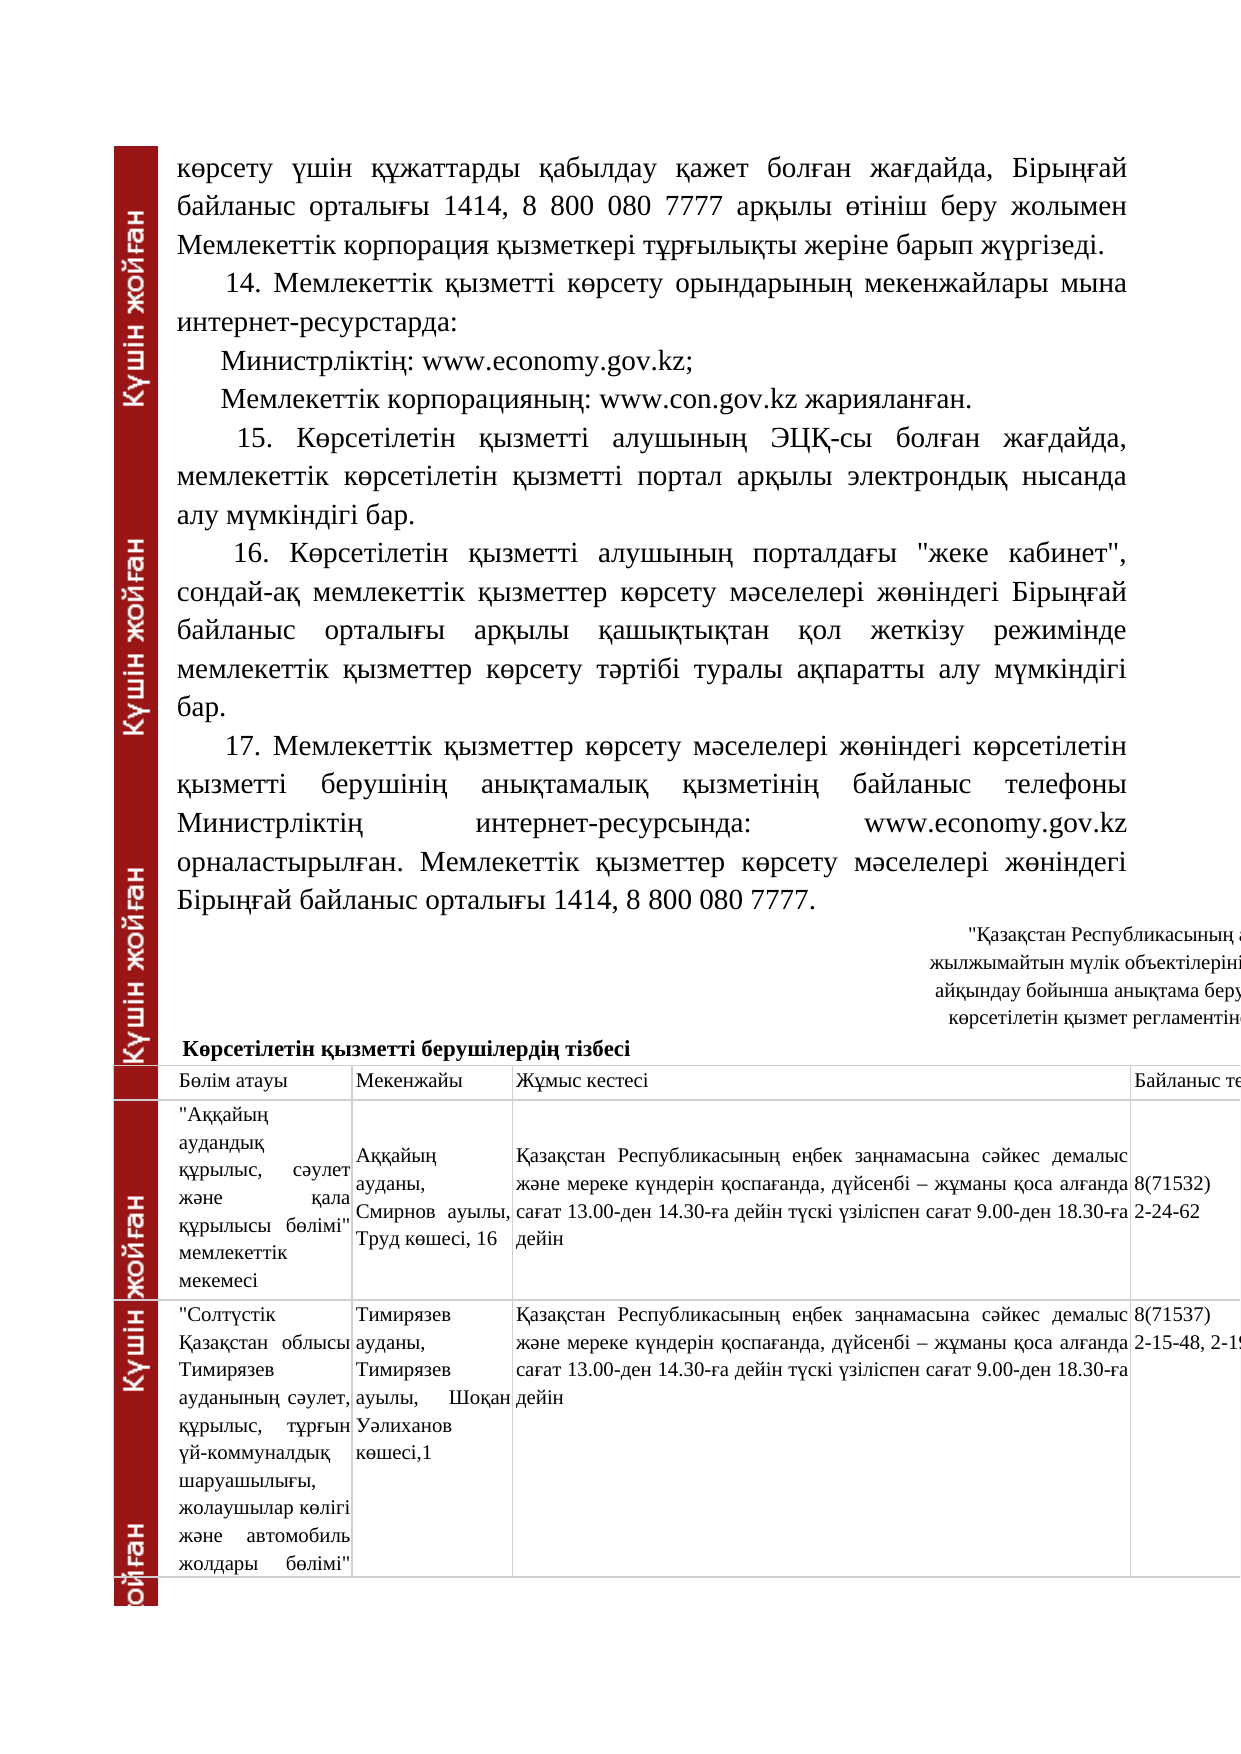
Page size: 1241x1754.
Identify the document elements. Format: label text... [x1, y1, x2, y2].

picture [114, 338, 158, 343]
table_cell Аққайың ауданы, Смирнов ауылы, Труд көшесі, 16 [353, 1101, 512, 1299]
text 16. Көрсетілетін қызметті алушының порталдағы "жеке кабинет", сондай-ақ мемлекеттік қызметтер көрсету мәселелері жөніндегі Бірыңғай байланыс орталығы арқылы қашықтықтан қол жеткізу режимінде мемлекеттік қызметтер көрсету тәртібі туралы ақпаратты алу мүмкіндігі бар. [112, 535, 1128, 723]
table_cell 8(71532) 2-24-62 [1131, 1101, 1240, 1299]
table_cell Тимирязев ауданы, Тимирязев ауылы, Шоқан Уәлиханов көшесі,1 [353, 1301, 512, 1576]
text 14. Мемлекеттік қызметті көрсету орындарының мекенжайлары мына интернет-ресурстарда: [112, 266, 1128, 338]
table_header Жұмыс кестесі [513, 1066, 1130, 1099]
picture [114, 261, 158, 266]
picture [114, 723, 158, 728]
picture [114, 1578, 158, 1606]
table_header "Қазақстан Республикасының аумағында жылжымайтын мүлік объектілерінің мекенжайын айқындау бойынша анықтама беру" мемлекеттік көрсетілетін қызмет регламентіне 1-қосымша [912, 921, 1240, 1035]
text Көрсетілетін қызметті берушілердің тізбесі [112, 1035, 1128, 1061]
picture [114, 415, 158, 420]
picture [114, 916, 158, 921]
table_header Бөлім атауы [114, 1066, 351, 1099]
table_cell "Аққайың аудандық құрылыс, сәулет және қала құрылысы бөлімі" мемлекеттік мекемесі [114, 1101, 351, 1299]
picture [114, 376, 158, 381]
table_header Мекенжайы [353, 1066, 512, 1099]
picture [114, 530, 158, 535]
picture [114, 1061, 158, 1065]
picture [114, 146, 158, 150]
table_header [101, 921, 912, 1035]
text 17. Мемлекеттік қызметтер көрсету мәселелері жөніндегі көрсетілетін қызметті берушінің анықтамалық қызметінің байланыс телефоны Министрліктің интернет-ресурсында: www.economy.gov.kz орналастырылған. Мемлекеттік қызметтер көрсету мәселелері жөніндегі Бірыңғай байланыс орталығы 1414, 8 800 080 7777. [112, 728, 1128, 916]
table_header Байланыс телефоны [1131, 1066, 1240, 1099]
text Министрліктің: www.economy.gov.kz; [112, 343, 1128, 376]
text Мемлекеттік корпорацияның: www.con.gov.kz жарияланған. [112, 381, 1128, 415]
table_cell 8(71537) 2-15-48, 2-19-43 [1131, 1301, 1240, 1576]
text 15. Көрсетілетін қызметті алушының ЭЦҚ-сы болған жағдайда, мемлекеттік көрсетілетін қызметті портал арқылы электрондық нысанда алу мүмкіндігі бар. [112, 420, 1128, 530]
